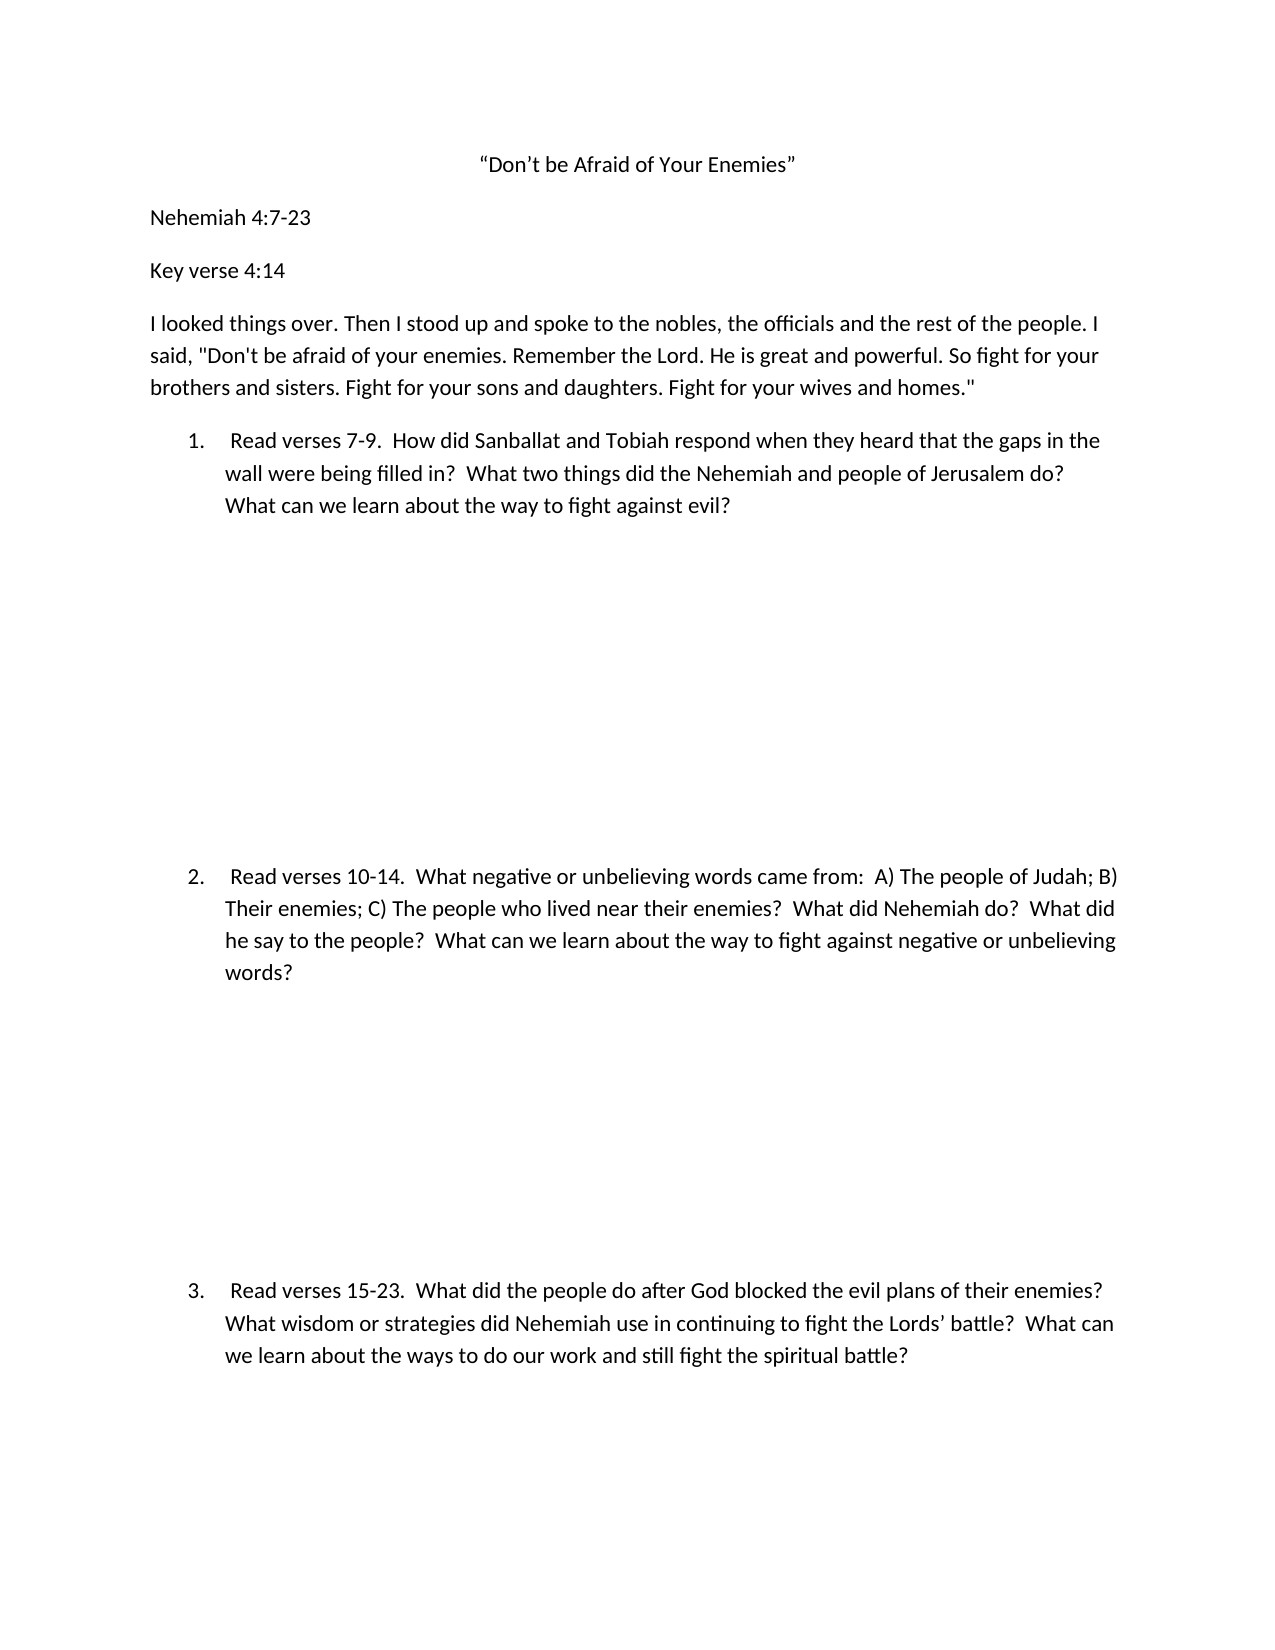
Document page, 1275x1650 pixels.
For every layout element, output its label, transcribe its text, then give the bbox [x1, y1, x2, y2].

list Read verses 15-23. What did the people do after God blocked the evil plans of their enemies? What wisdom or strategies did Nehemiah use in continuing to fight the Lords’ battle? What can we learn about the ways to do our work and still fight the spiritual battle? [187, 1277, 1125, 1369]
text “Don’t be Afraid of Your Enemies” [150, 150, 1125, 178]
list Read verses 10-14. What negative or unbelieving words came from: A) The people of Judah; B) Their enemies; C) The people who lived near their enemies? What did Nehemiah do? What did he say to the people? What can we learn about the way to fight against negative or unbelieving words? [187, 862, 1125, 987]
text Key verse 4:14 [150, 256, 1125, 284]
text I looked things over. Then I stood up and spoke to the nobles, the officials and the rest of the people. I said, "Don't be afraid of your enemies. Remember the Lord. He is great and powerful. So fight for your brothers and sisters. Fight for your sons and daughters. Fight for your wives and homes." [150, 309, 1125, 401]
list Read verses 7-9. How did Sanballat and Tobiah respond when they heard that the gaps in the wall were being filled in? What two things did the Nehemiah and people of Jerusalem do? What can we learn about the way to fight against evil? [187, 426, 1125, 519]
text Nehemiah 4:7-23 [150, 203, 1125, 231]
